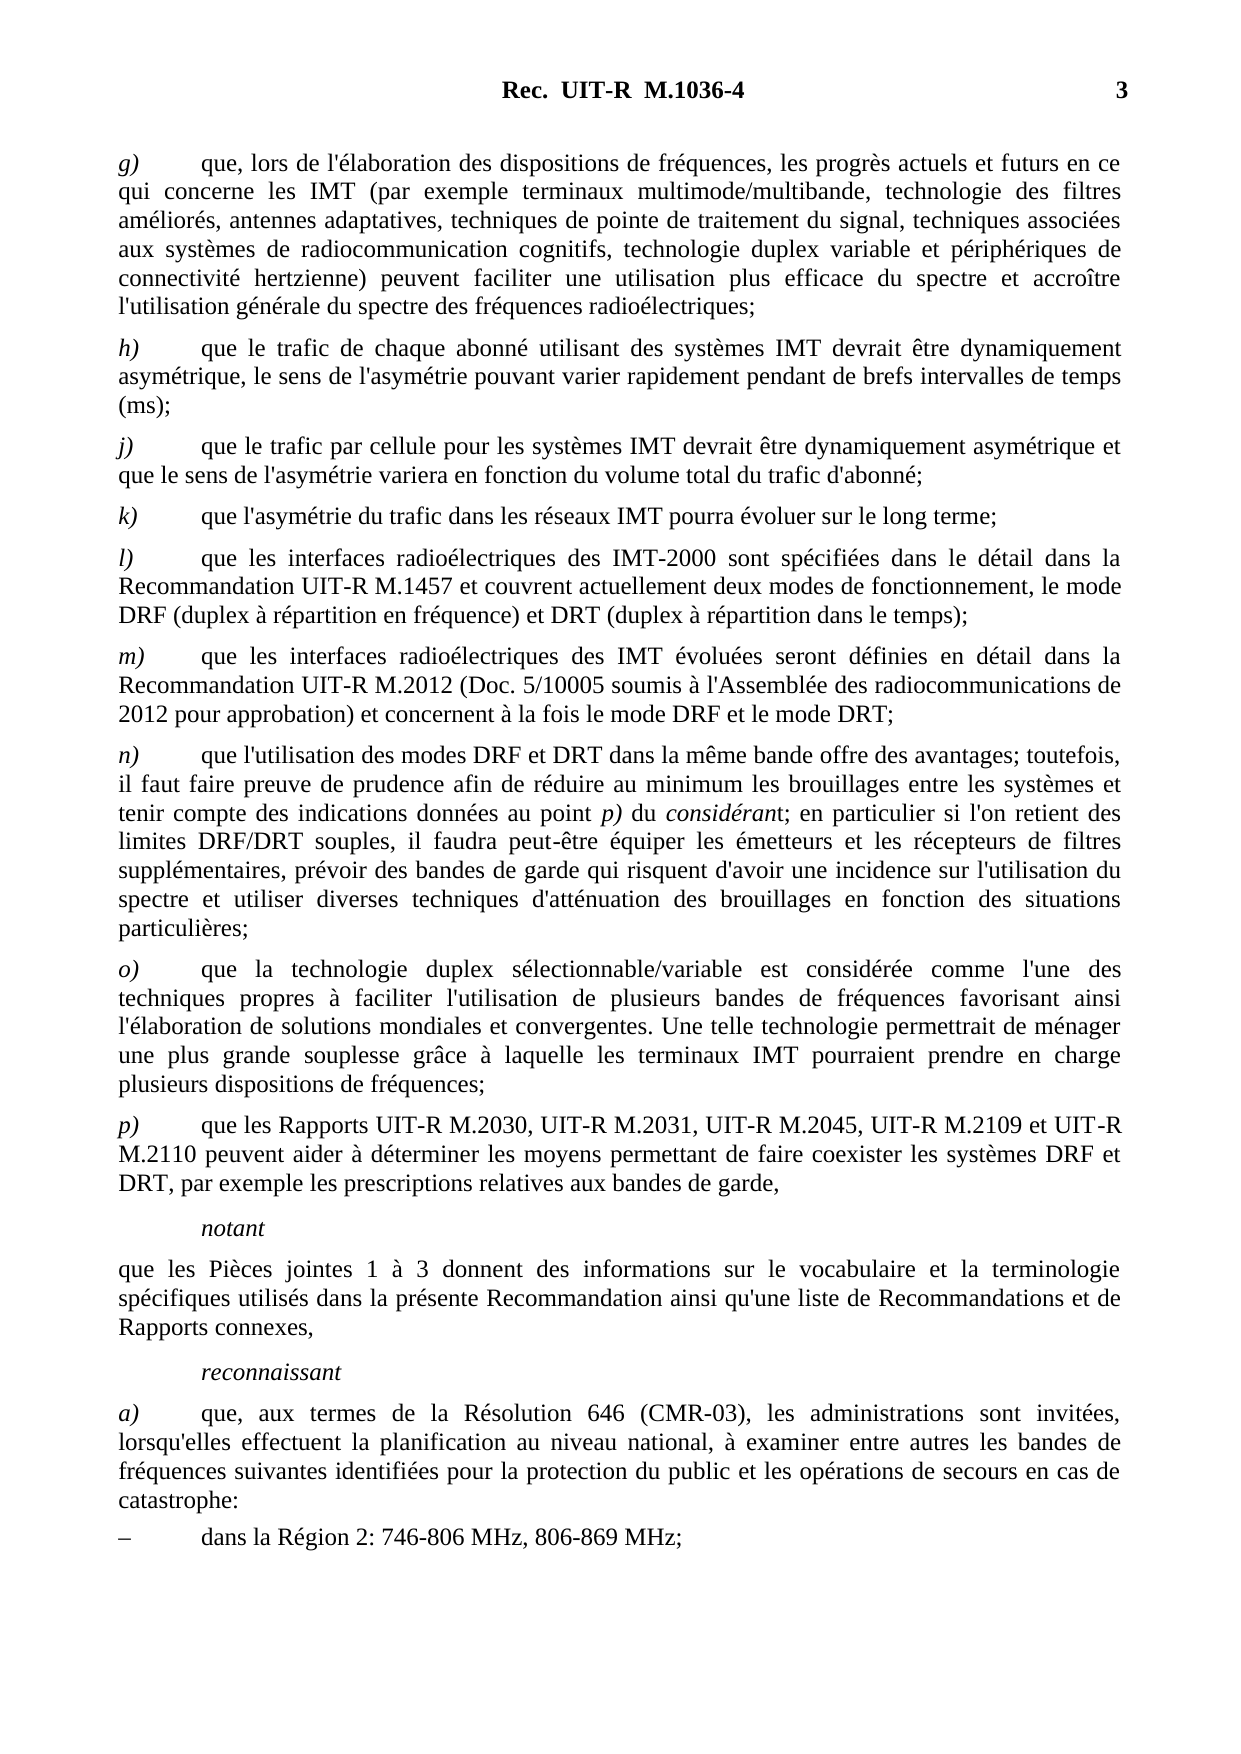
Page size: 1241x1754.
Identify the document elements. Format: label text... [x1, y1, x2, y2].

text j) que le trafic par cellule pour les systèmes IMT devrait être dynamiquement asymétrique et que le sens de l'asymétrie variera en fonction du volume total du trafic d'abonné; [118, 431, 1122, 489]
text p) que les Rapports UIT-R M.2030, UIT-R M.2031, UIT-R M.2045, UIT-R M.2109 et UIT-R M.2110 peuvent aider à déterminer les moyens permettant de faire coexister les systèmes DRF et DRT, par exemple les prescriptions relatives aux bandes de garde, [118, 1110, 1122, 1196]
text m) que les interfaces radioélectriques des IMT évoluées seront définies en détail dans la Recommandation UIT-R M.2012 (Doc. 5/10005 soumis à l'Assemblée des radiocommunications de 2012 pour approbation) et concernent à la fois le mode DRF et le mode DRT; [118, 641, 1122, 728]
text reconnaissant [201, 1357, 1122, 1386]
text que les Pièces jointes 1 à 3 donnent des informations sur le vocabulaire et la terminologie spécifiques utilisés dans la présente Recommandation ainsi qu'une liste de Recommandations et de Rapports connexes, [118, 1254, 1122, 1341]
text k) que l'asymétrie du trafic dans les réseaux IMT pourra évoluer sur le long terme; [118, 501, 1122, 530]
text l) que les interfaces radioélectriques des IMT-2000 sont spécifiées dans le détail dans la Recommandation UIT-R M.1457 et couvrent actuellement deux modes de fonctionnement, le mode DRF (duplex à répartition en fréquence) et DRT (duplex à répartition dans le temps); [118, 543, 1122, 629]
text notant [201, 1213, 1122, 1242]
text n) que l'utilisation des modes DRF et DRT dans la même bande offre des avantages; toutefois, il faut faire preuve de prudence afin de réduire au minimum les brouillages entre les systèmes et tenir compte des indications données au point p) du considérant; en particulier si l'on retient des limites DRF/DRT souples, il faudra peut-être équiper les émetteurs et les récepteurs de filtres supplémentaires, prévoir des bandes de garde qui risquent d'avoir une incidence sur l'utilisation du spectre et utiliser diverses techniques d'atténuation des brouillages en fonction des situations particulières; [118, 740, 1122, 941]
text a) que, aux termes de la Résolution 646 (CMR-03), les administrations sont invitées, lorsqu'elles effectuent la planification au niveau national, à examiner entre autres les bandes de fréquences suivantes identifiées pour la protection du public et les opérations de secours en cas de catastrophe: [118, 1398, 1122, 1513]
text – dans la Région 2: 746-806 MHz, 806-869 MHz; [118, 1522, 1122, 1551]
text h) que le trafic de chaque abonné utilisant des systèmes IMT devrait être dynamiquement asymétrique, le sens de l'asymétrie pouvant varier rapidement pendant de brefs intervalles de temps (ms); [118, 333, 1122, 419]
text g) que, lors de l'élaboration des dispositions de fréquences, les progrès actuels et futurs en ce qui concerne les IMT (par exemple terminaux multimode/multibande, technologie des filtres améliorés, antennes adaptatives, techniques de pointe de traitement du signal, techniques associées aux systèmes de radiocommunication cognitifs, technologie duplex variable et périphériques de connectivité hertzienne) peuvent faciliter une utilisation plus efficace du spectre et accroître l'utilisation générale du spectre des fréquences radioélectriques; [118, 148, 1122, 320]
text o) que la technologie duplex sélectionnable/variable est considérée comme l'une des techniques propres à faciliter l'utilisation de plusieurs bandes de fréquences favorisant ainsi l'élaboration de solutions mondiales et convergentes. Une telle technologie permettrait de ménager une plus grande souplesse grâce à laquelle les terminaux IMT pourraient prendre en charge plusieurs dispositions de fréquences; [118, 954, 1122, 1098]
